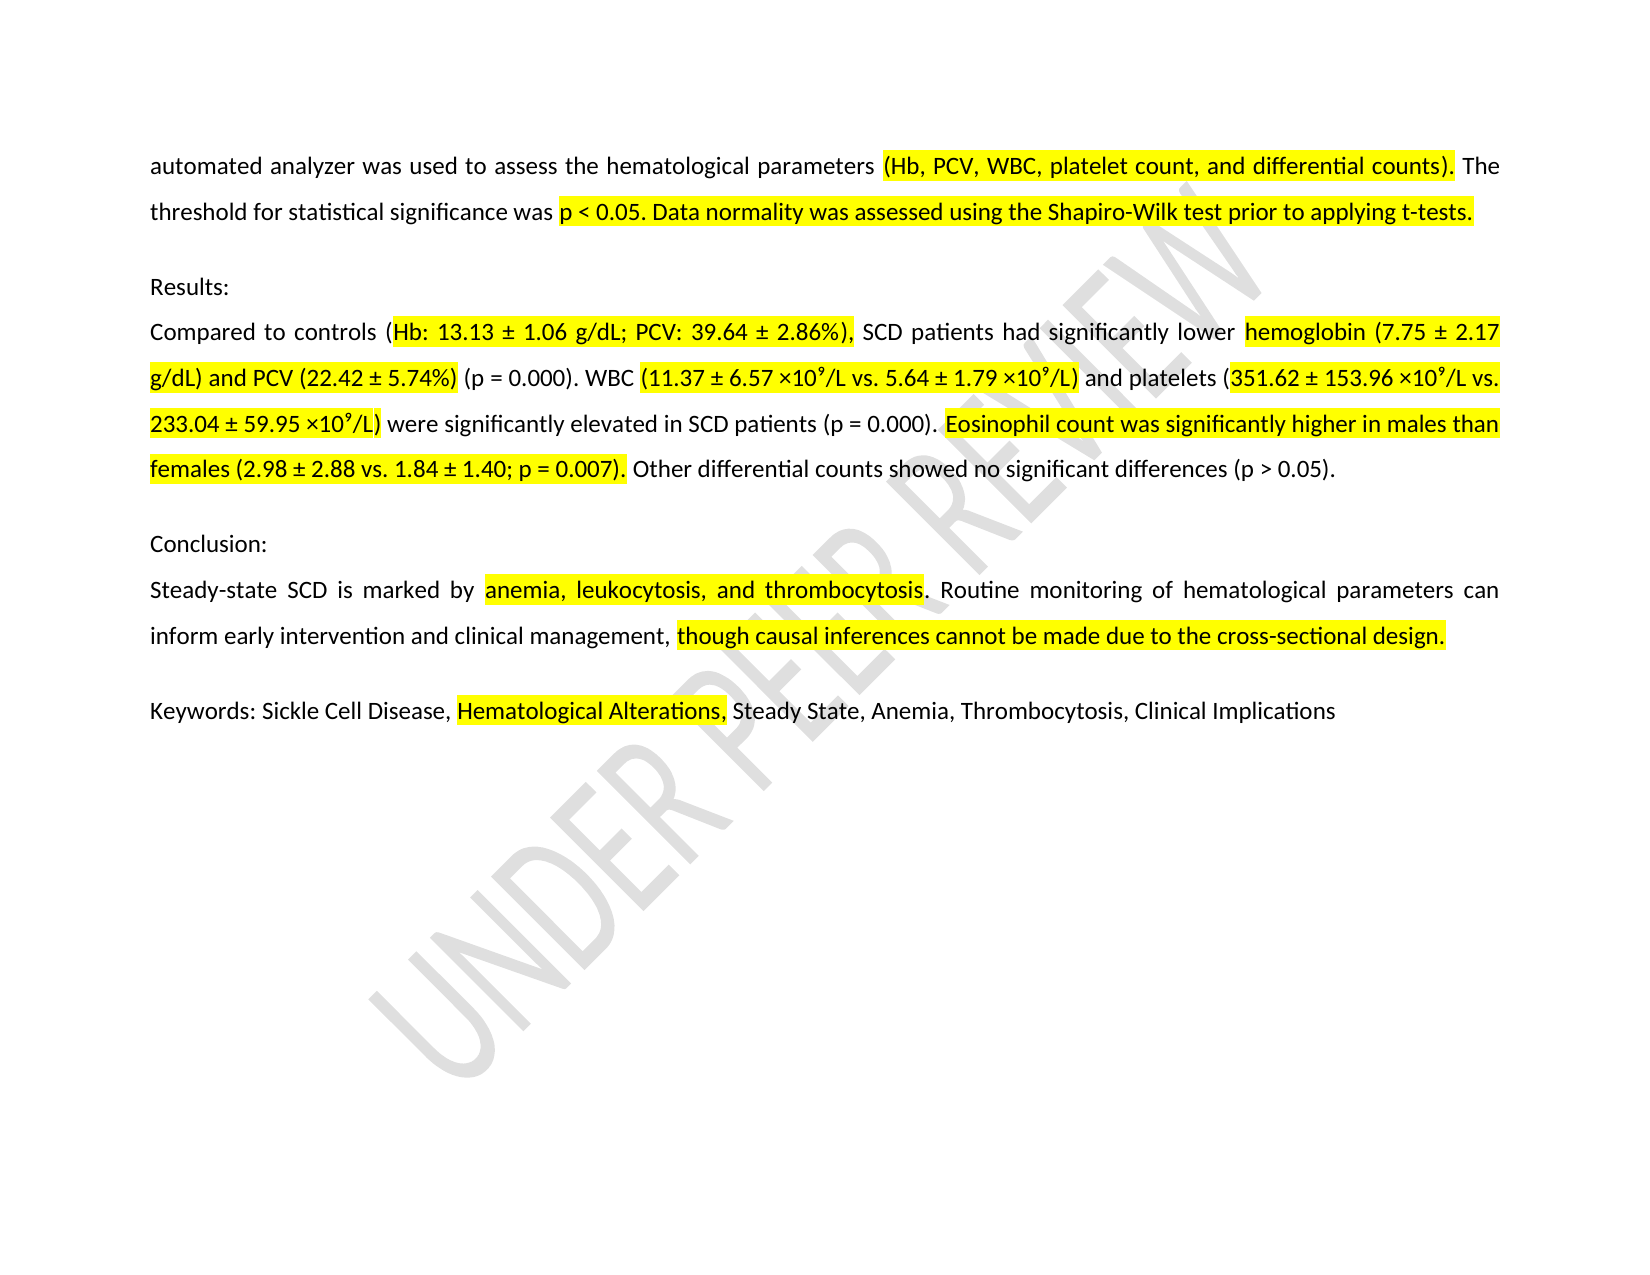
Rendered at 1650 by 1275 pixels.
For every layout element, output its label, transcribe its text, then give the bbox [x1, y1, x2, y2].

text Conclusion: Steady-state SCD is marked by anemia, leukocytosis, and thrombocytosis. Routine monitoring of hematological parameters can inform early intervention and clinical management, though causal inferences cannot be made due to the cross-sectional design. [150, 528, 1500, 650]
text Keywords: Sickle Cell Disease, Hematological Alterations, Steady State, Anemia, Thrombocytosis, Clinical Implications [727, 695, 1500, 725]
text Results: Compared to controls (Hb: 13.13 ± 1.06 g/dL; PCV: 39.64 ± 2.86%), SCD patients had significantly lower hemoglobin (7.75 ± 2.17 g/dL) and PCV (22.42 ± 5.74%) (p = 0.000). WBC (11.37 ± 6.57 ×10⁹/L vs. 5.64 ± 1.79 ×10⁹/L) and platelets (351.62 ± 153.96 ×10⁹/L vs. 233.04 ± 59.95 ×10⁹/L) were significantly elevated in SCD patients (p = 0.000). Eosinophil count was significantly higher in males than females (2.98 ± 2.88 vs. 1.84 ± 1.40; p = 0.007). Other differential counts showed no significant differences (p > 0.05). [150, 271, 1500, 484]
text Keywords: Sickle Cell Disease, Hematological Alterations, Steady State, Anemia, Thrombocytosis, Clinical Implications [150, 695, 457, 725]
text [150, 150, 1500, 226]
